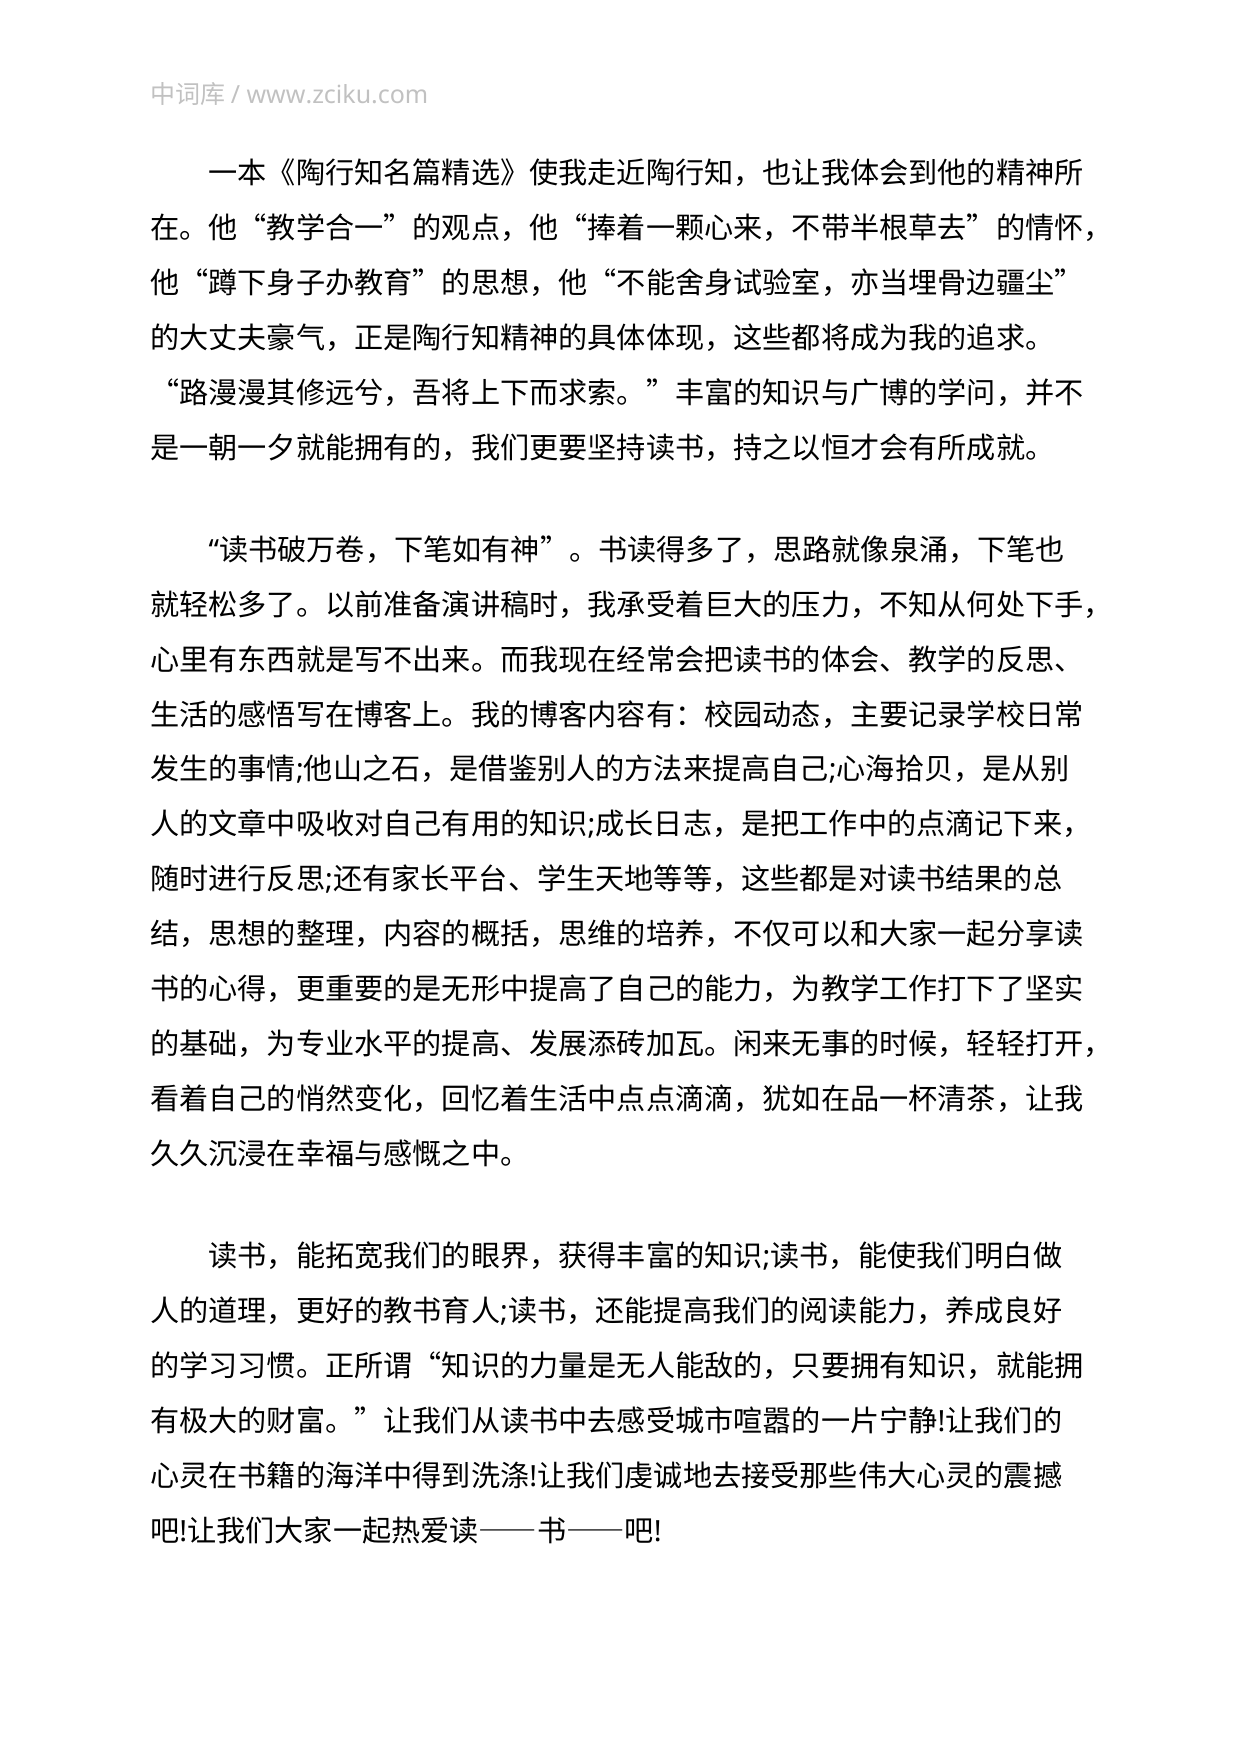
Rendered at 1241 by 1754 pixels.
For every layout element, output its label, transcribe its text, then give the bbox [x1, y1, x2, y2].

text “读书破万卷，下笔如有神”。书读得多了，思路就像泉涌，下笔也就轻松多了。以前准备演讲稿时，我承受着巨大的压力，不知从何处下手，心里有东西就是写不出来。而我现在经常会把读书的体会、教学的反思、生活的感悟写在博客上。我的博客内容有：校园动态，主要记录学校日常发生的事情;他山之石，是借鉴别人的方法来提高自己;心海拾贝，是从别人的文章中吸收对自己有用的知识;成长日志，是把工作中的点滴记下来，随时进行反思;还有家长平台、学生天地等等，这些都是对读书结果的总结，思想的整理，内容的概括，思维的培养，不仅可以和大家一起分享读书的心得，更重要的是无形中提高了自己的能力，为教学工作打下了坚实的基础，为专业水平的提高、发展添砖加瓦。闲来无事的时候，轻轻打开，看着自己的悄然变化，回忆着生活中点点滴滴，犹如在品一杯清茶，让我久久沉浸在幸福与感慨之中。 [150, 526, 1090, 1173]
text 一本《陶行知名篇精选》使我走近陶行知，也让我体会到他的精神所在。他“教学合一”的观点，他“捧着一颗心来，不带半根草去”的情怀，他“蹲下身子办教育”的思想，他“不能舍身试验室，亦当埋骨边疆尘”的大丈夫豪气，正是陶行知精神的具体体现，这些都将成为我的追求。“路漫漫其修远兮，吾将上下而求索。”丰富的知识与广博的学问，并不是一朝一夕就能拥有的，我们更要坚持读书，持之以恒才会有所成就。 [150, 150, 1090, 467]
text 读书，能拓宽我们的眼界，获得丰富的知识;读书，能使我们明白做人的道理，更好的教书育人;读书，还能提高我们的阅读能力，养成良好的学习习惯。正所谓“知识的力量是无人能敌的，只要拥有知识，就能拥有极大的财富。”让我们从读书中去感受城市喧嚣的一片宁静!让我们的心灵在书籍的海洋中得到洗涤!让我们虔诚地去接受那些伟大心灵的震撼吧!让我们大家一起热爱读——书——吧! [150, 1232, 1090, 1549]
